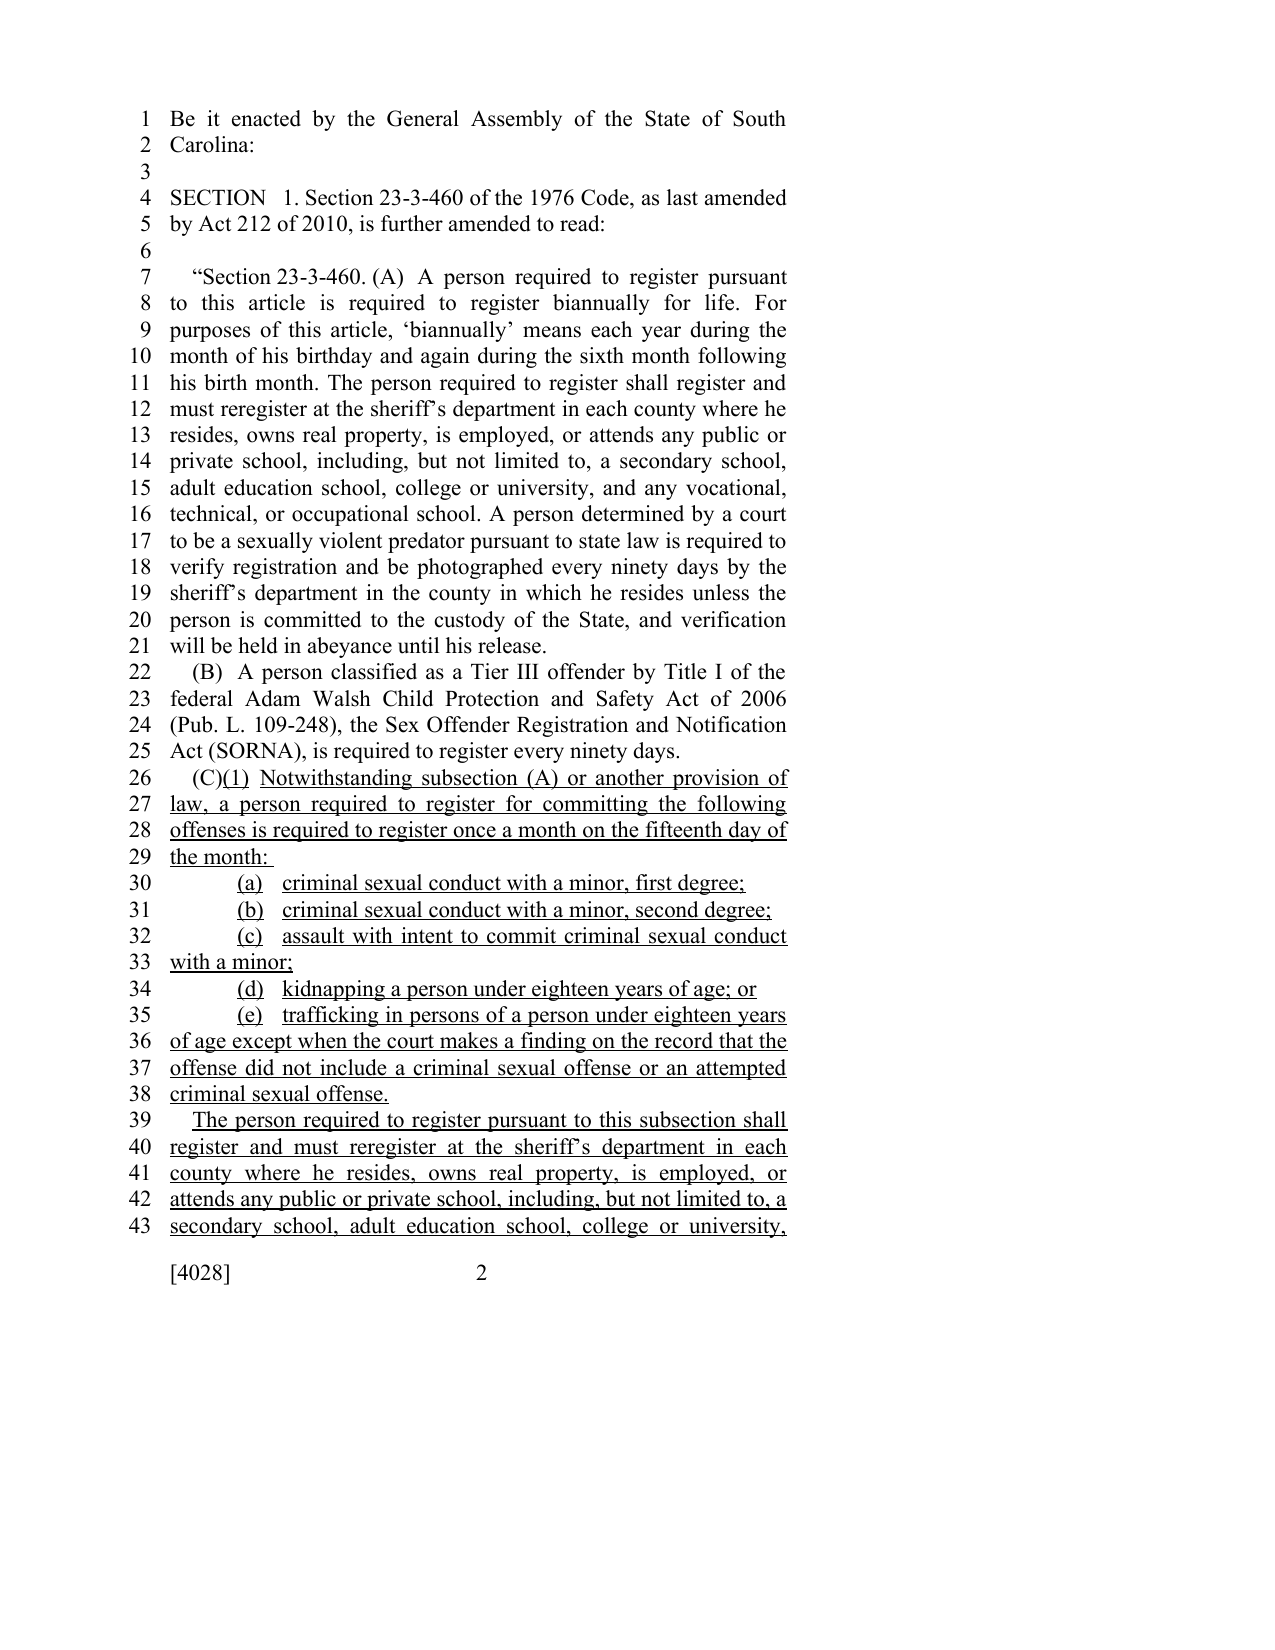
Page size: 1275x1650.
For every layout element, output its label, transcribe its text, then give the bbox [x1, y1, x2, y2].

text (e) trafficking in persons of a person under eighteen years of age except when the court makes a finding on the record that the offense did not include a criminal sexual offense or an attempted criminal sexual offense. [169, 1001, 787, 1050]
text (e) trafficking in persons of a person under eighteen years of age except when the court makes a finding on the record that the offense did not include a criminal sexual offense or an attempted criminal sexual offense. [169, 1078, 787, 1106]
text (c) assault with intent to commit criminal sexual conduct with a minor; [169, 922, 787, 975]
text (d) kidnapping a person under eighteen years of age; or [169, 975, 787, 1001]
text (e) trafficking in persons of a person under eighteen years of age except when the court makes a finding on the record that the offense did not include a criminal sexual offense or an attempted criminal sexual offense. [169, 1051, 787, 1077]
text (C)(1) Notwithstanding subsection (A) or another provision of law, a person required to register for committing the following offenses is required to register once a month on the fifteenth day of the month: [169, 814, 787, 839]
text (a) criminal sexual conduct with a minor, first degree; [169, 869, 787, 896]
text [169, 1209, 787, 1235]
text (B) A person classified as a Tier III offender by Title I of the federal Adam Walsh Child Protection and Safety Act of 2006 (Pub. L. 109-248), the Sex Offender Registration and Notification Act (SORNA), is required to register every ninety days. [169, 658, 787, 764]
text SECTION 1. Section 23-3-460 of the 1976 Code, as last amended by Act 212 of 2010, is further amended to read: [169, 184, 787, 237]
text Be it enacted by the General Assembly of the State of South Carolina: [169, 105, 787, 158]
text “Section 23-3-460. (A) A person required to register pursuant to this article is required to register biannually for life. For purposes of this article, ‘biannually’ means each year during the month of his birthday and again during the sixth month following his birth month. The person required to register shall register and must reregister at the sheriff’s department in each county where he resides, owns real property, is employed, or attends any public or private school, including, but not limited to, a secondary school, adult education school, college or university, and any vocational, technical, or occupational school. A person determined by a court to be a sexually violent predator pursuant to state law is required to verify registration and be photographed every ninety days by the sheriff’s department in the county in which he resides unless the person is committed to the custody of the State, and verification will be held in abeyance until his release. [169, 263, 787, 658]
text (b) criminal sexual conduct with a minor, second degree; [169, 896, 787, 922]
text (C)(1) Notwithstanding subsection (A) or another provision of law, a person required to register for committing the following offenses is required to register once a month on the fifteenth day of the month: [169, 764, 787, 813]
text (C)(1) Notwithstanding subsection (A) or another provision of law, a person required to register for committing the following offenses is required to register once a month on the fifteenth day of the month: [169, 840, 787, 869]
